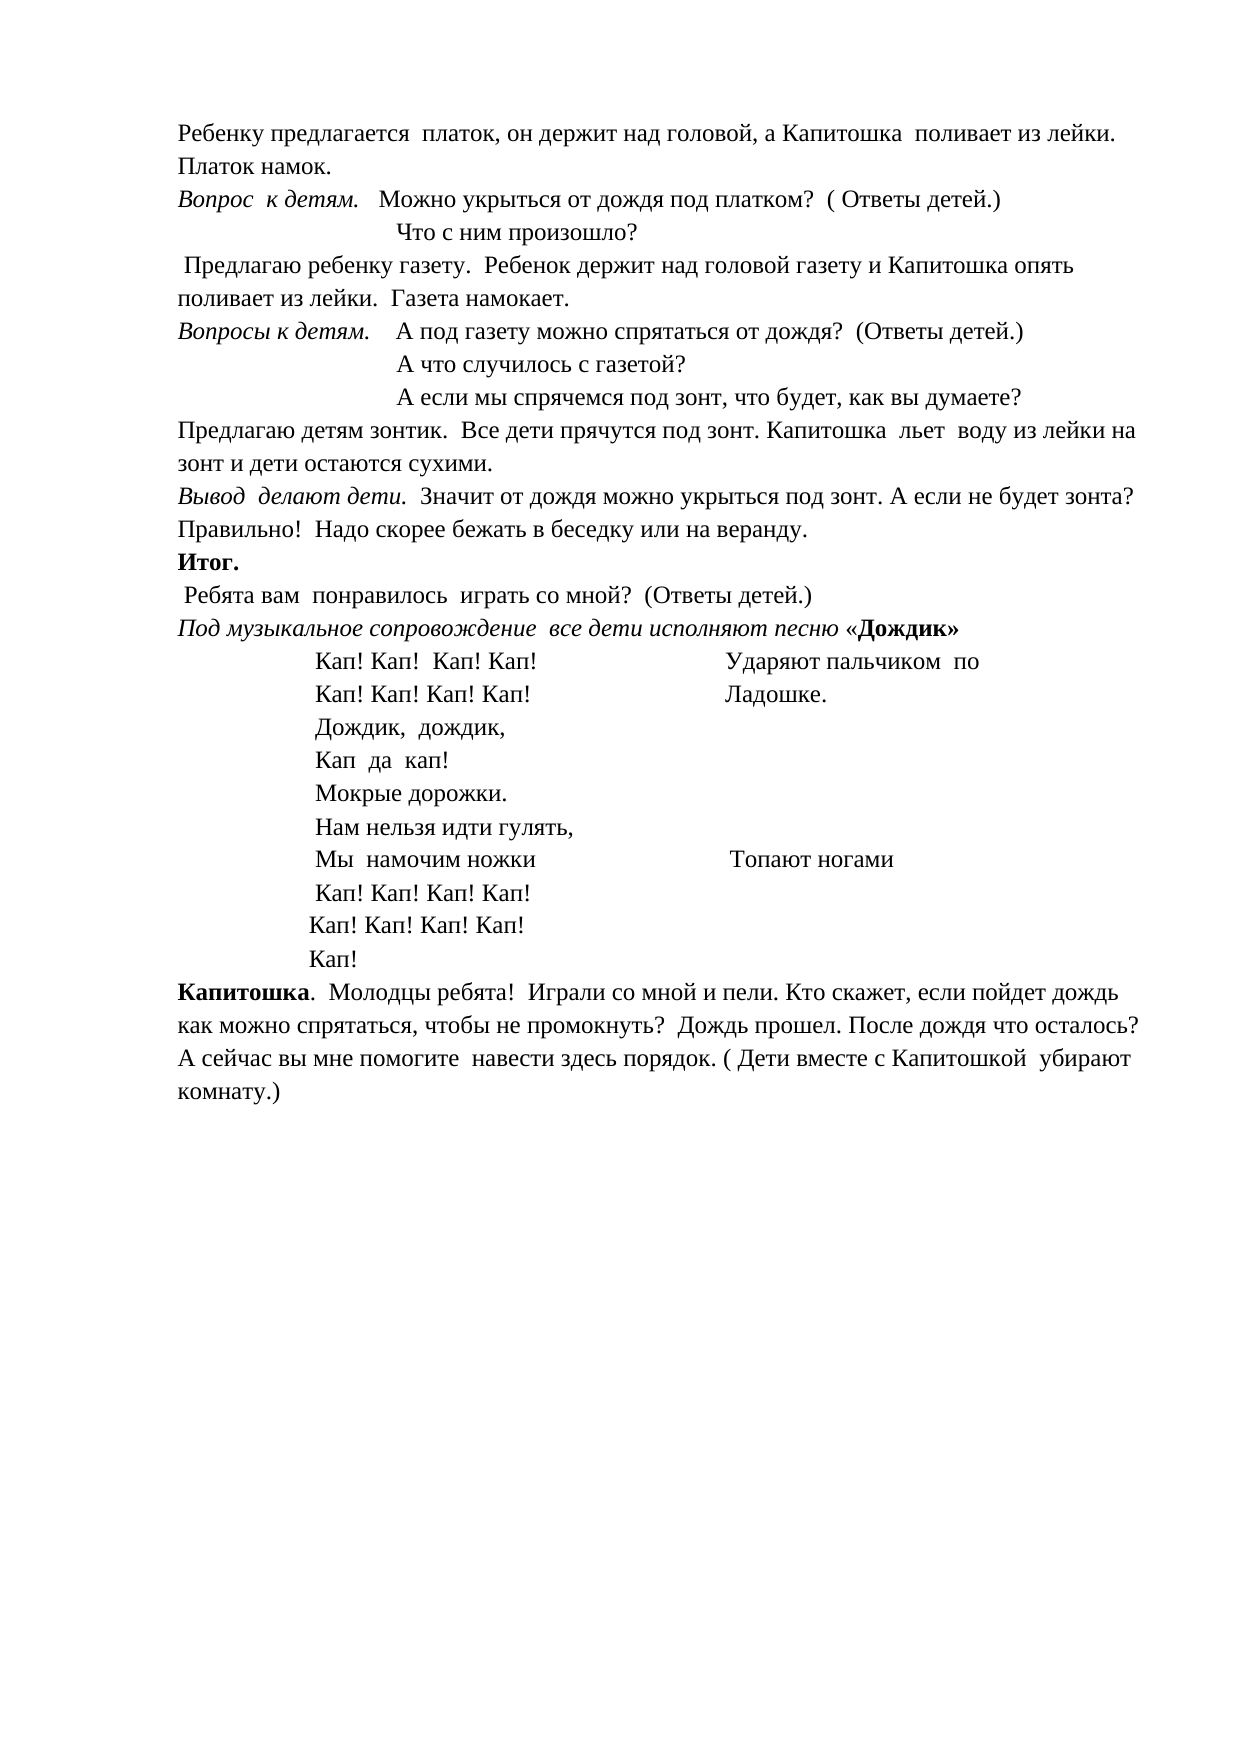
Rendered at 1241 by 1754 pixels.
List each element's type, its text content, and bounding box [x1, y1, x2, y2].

text Предлагаю ребенку газету. Ребенок держит над головой газету и Капитошка опять поливает из лейки. Газета намокает. [177, 250, 1152, 312]
text Вопросы к детям. А под газету можно спрятаться от дождя? (Ответы детей.) [177, 316, 1152, 345]
text Нам нельзя идти гулять, [177, 812, 1152, 840]
text Кап да кап! [177, 746, 1152, 774]
text Кап! Кап! Кап! Кап! [177, 911, 1152, 939]
text Дождик, дождик, [177, 712, 1152, 741]
text А если мы спрячемся под зонт, что будет, как вы думаете? [177, 382, 1152, 411]
text Кап! Кап! Кап! Кап! [177, 878, 1152, 906]
text Кап! Кап! Кап! Кап! Ладошке. [177, 679, 1152, 708]
text Кап! Кап! Кап! Кап! Ударяют пальчиком по [177, 646, 1152, 675]
text А что случилось с газетой? [177, 349, 1152, 378]
text Вывод делают дети. Значит от дождя можно укрыться под зонт. А если не будет зонта? Правильно! Надо скорее бежать в беседку или на веранду. [177, 481, 1152, 543]
text Предлагаю детям зонтик. Все дети прячутся под зонт. Капитошка льет воду из лейки на зонт и дети остаются сухими. [177, 415, 1152, 477]
text Итог. [177, 547, 1152, 576]
text А сейчас вы мне помогите навести здесь порядок. ( Дети вместе с Капитошкой убирают комнату.) [177, 1043, 1152, 1104]
text Что с ним произошло? [177, 217, 1152, 246]
text Под музыкальное сопровождение все дети исполняют песню «Дождик» [177, 613, 1152, 642]
text Мокрые дорожки. [177, 778, 1152, 807]
text Кап! [177, 944, 1152, 972]
text Ребята вам понравилось играть со мной? (Ответы детей.) [177, 580, 1152, 609]
text Вопрос к детям. Можно укрыться от дождя под платком? ( Ответы детей.) [177, 184, 1152, 213]
text Мы намочим ножки Топают ногами [177, 844, 1152, 873]
text Ребенку предлагается платок, он держит над головой, а Капитошка поливает из лейки. Платок намок. [177, 118, 1152, 180]
text Капитошка. Молодцы ребята! Играли со мной и пели. Кто скажет, если пойдет дождь как можно спрятаться, чтобы не промокнуть? Дождь прошел. После дождя что осталось? [177, 977, 1152, 1038]
